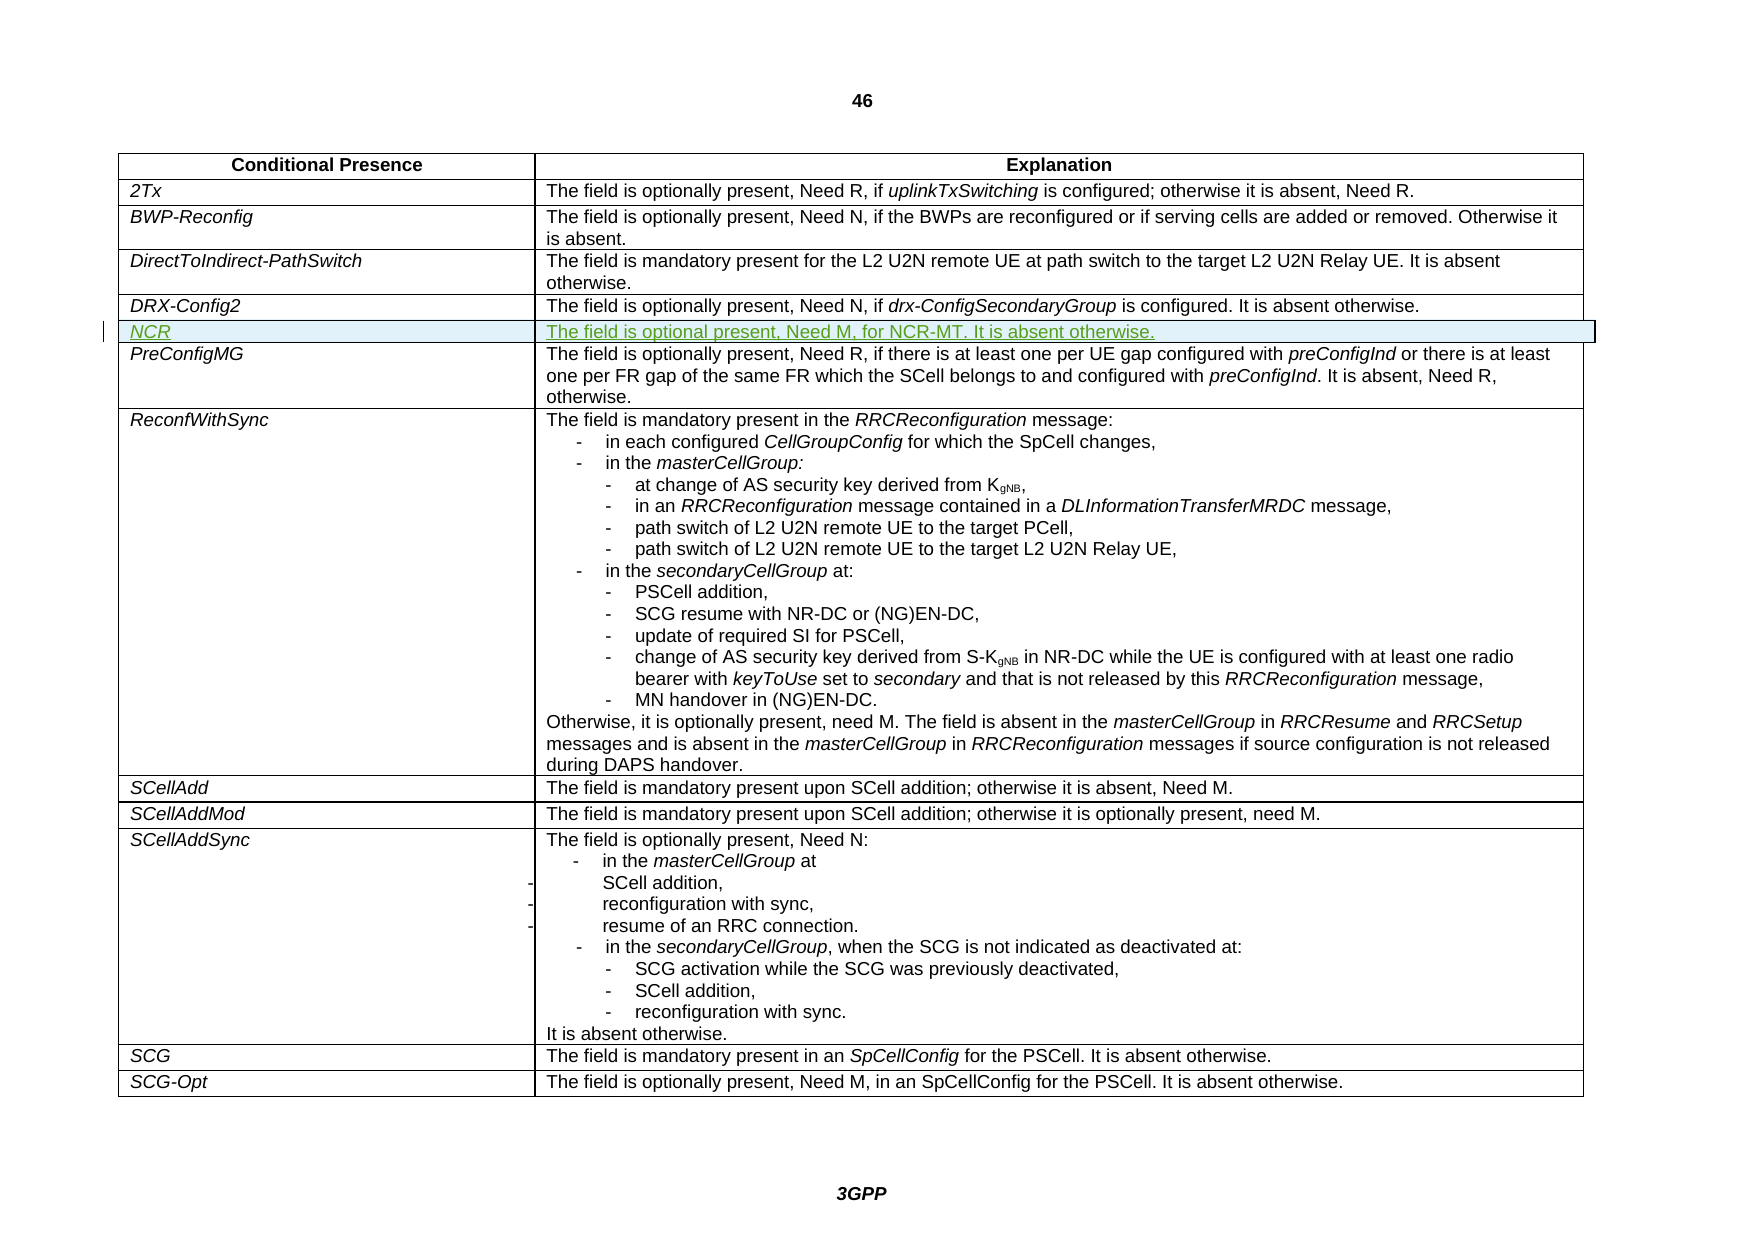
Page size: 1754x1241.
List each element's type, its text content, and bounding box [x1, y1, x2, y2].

table_cell SCellAddMod [119, 803, 534, 827]
table_cell DRX-Config2 [119, 295, 534, 319]
table_cell 2Tx [119, 180, 534, 205]
table_cell The field is mandatory present upon SCell addition; otherwise it is optionally present, need M. [536, 803, 1583, 827]
table_cell The field is mandatory present in an SpCellConfig for the PSCell. It is absent otherwise. [536, 1045, 1583, 1070]
table_cell The field is mandatory present in the RRCReconfiguration message: - in each configured CellGroupConfig for which the SpCell changes, - in the masterCellGroup: - at change of AS security key derived from KgNB, - in an RRCReconfiguration message contained in a DLInformationTransferMRDC message, - path switch of L2 U2N remote UE to the target PCell, - path switch of L2 U2N remote UE to the target L2 U2N Relay UE, - in the secondaryCellGroup at: - PSCell addition, - SCG resume with NR-DC or (NG)EN-DC, - update of required SI for PSCell, - change of AS security key derived from S-KgNB in NR-DC while the UE is configured with at least one radio bearer with keyToUse set to secondary and that is not released by this RRCReconfiguration message, - MN handover in (NG)EN-DC. Otherwise, it is optionally present, need M. The field is absent in the masterCellGroup in RRCResume and RRCSetup messages and is absent in the masterCellGroup in RRCReconfiguration messages if source configuration is not released during DAPS handover. [536, 409, 1583, 775]
table_cell SCellAdd [119, 776, 534, 801]
table_cell The field is optionally present, Need R, if uplinkTxSwitching is configured; otherwise it is absent, Need R. [536, 180, 1583, 205]
table_cell BWP-Reconfig [119, 206, 534, 249]
table_cell The field is optionally present, Need N, if drx-ConfigSecondaryGroup is configured. It is absent otherwise. [536, 295, 1583, 319]
table_cell PreConfigMG [119, 343, 534, 408]
table_header Explanation [536, 154, 1583, 179]
table_cell SCellAddSync [119, 829, 534, 1044]
table_cell The field is optionally present, Need N: - in the masterCellGroup at - SCell addition, - reconfiguration with sync, - resume of an RRC connection. - in the secondaryCellGroup, when the SCG is not indicated as deactivated at: - SCG activation while the SCG was previously deactivated, - SCell addition, - reconfiguration with sync. It is absent otherwise. [536, 829, 1583, 1044]
table_cell SCG [119, 1045, 534, 1070]
table_cell ReconfWithSync [119, 409, 534, 775]
table_cell The field is optionally present, Need R, if there is at least one per UE gap configured with preConfigInd or there is at least one per FR gap of the same FR which the SCell belongs to and configured with preConfigInd. It is absent, Need R, otherwise. [536, 343, 1583, 408]
table_header Conditional Presence [119, 154, 534, 179]
table_cell The field is mandatory present for the L2 U2N remote UE at path switch to the target L2 U2N Relay UE. It is absent otherwise. [536, 250, 1583, 293]
table_cell The field is optionally present, Need M, in an SpCellConfig for the PSCell. It is absent otherwise. [536, 1071, 1583, 1096]
table_cell The field is mandatory present upon SCell addition; otherwise it is absent, Need M. [536, 776, 1583, 801]
table_cell The field is optionally present, Need N, if the BWPs are reconfigured or if serving cells are added or removed. Otherwise it is absent. [536, 206, 1583, 249]
table_cell DirectToIndirect-PathSwitch [119, 250, 534, 293]
table_cell SCG-Opt [119, 1071, 534, 1096]
